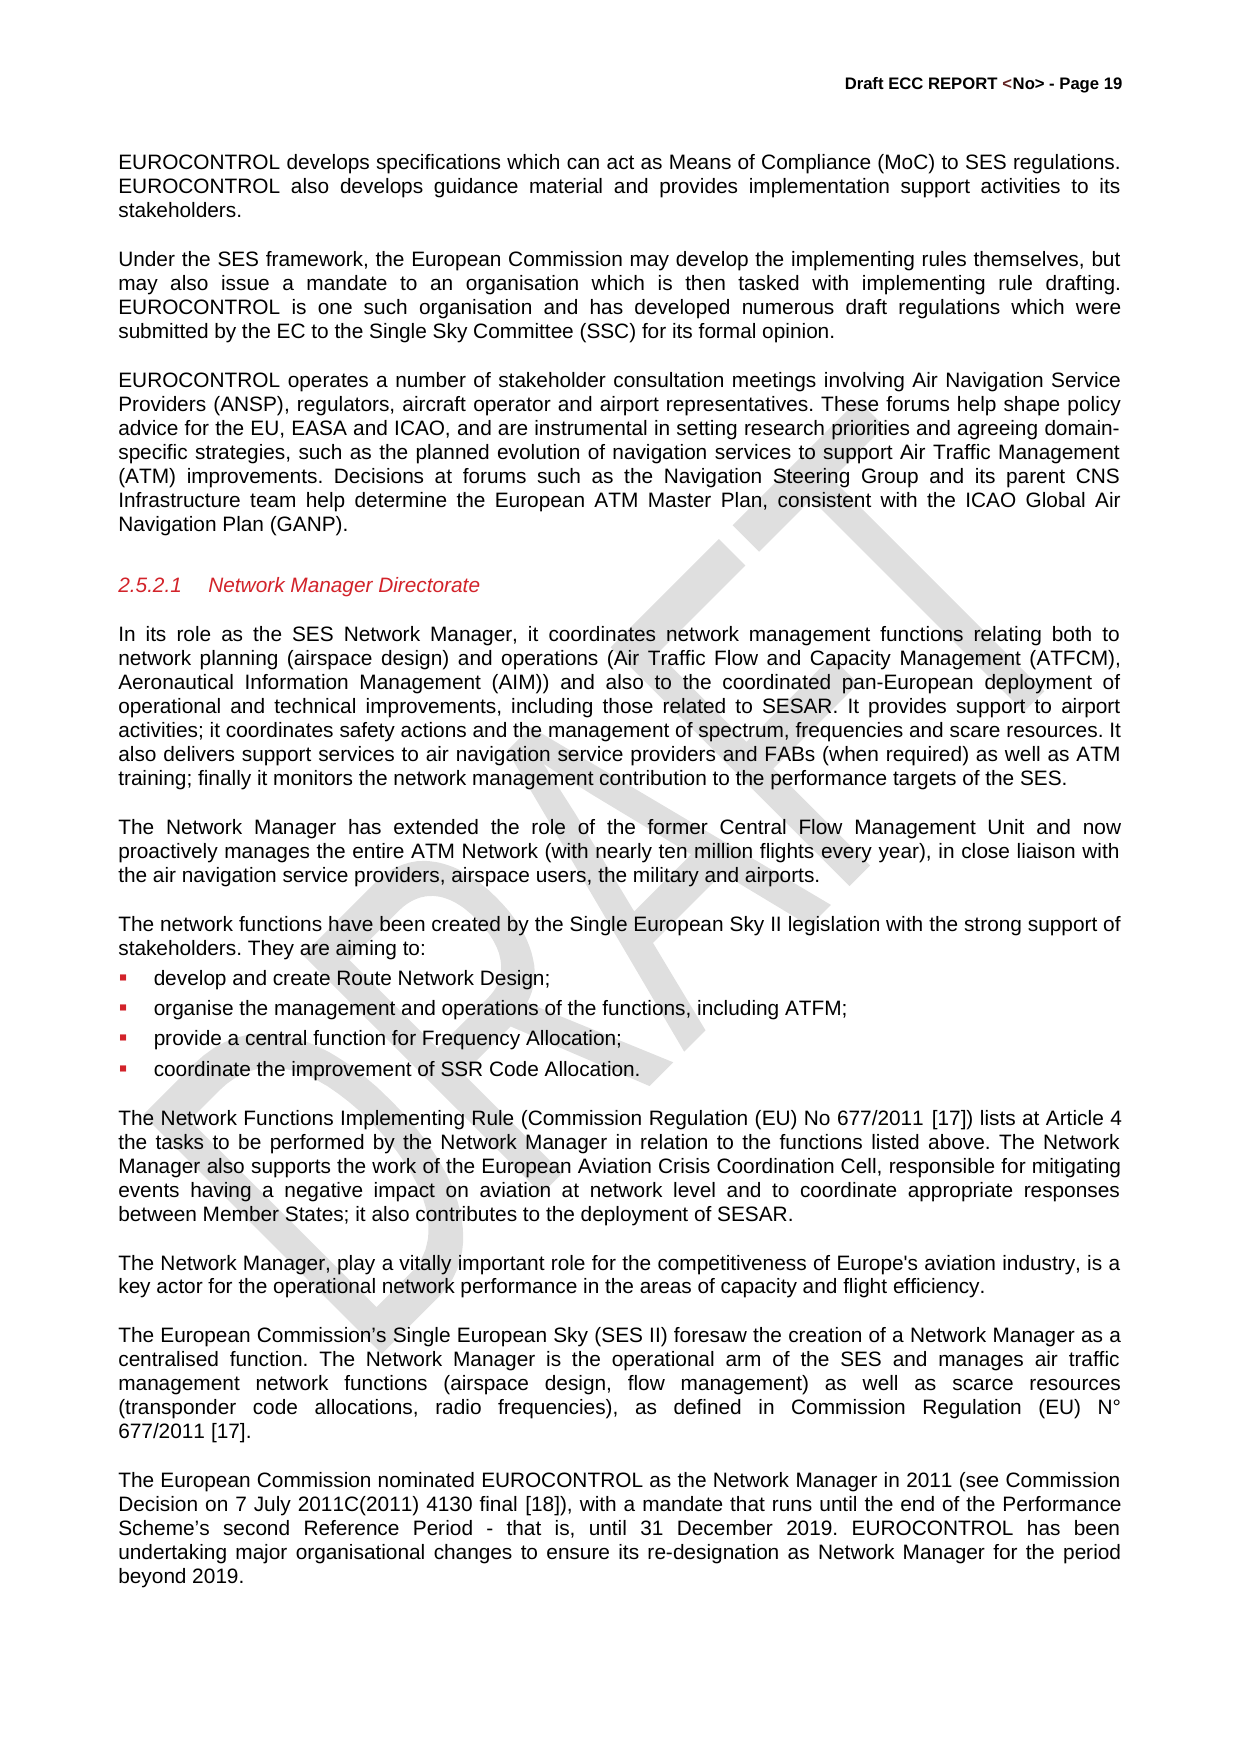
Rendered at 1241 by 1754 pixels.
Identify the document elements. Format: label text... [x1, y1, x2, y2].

text In its role as the SES Network Manager, it coordinates network management functions relating both to network planning (airspace design) and operations (Air Traffic Flow and Capacity Management (ATFCM), Aeronautical Information Management (AIM)) and also to the coordinated pan-European deployment of operational and technical improvements, including those related to SESAR. It provides support to airport activities; it coordinates safety actions and the management of spectrum, frequencies and scare resources. It also delivers support services to air navigation service providers and FABs (when required) as well as ATM training; finally it monitors the network management contribution to the performance targets of the SES. [118, 622, 1122, 789]
text The Network Manager, play a vitally important role for the competitiveness of Europe's aviation industry, is a key actor for the operational network performance in the areas of capacity and flight efficiency. [118, 1250, 1122, 1298]
text provide a central function for Frequency Allocation; [118, 1026, 1122, 1050]
text The European Commission’s Single European Sky (SES II) foresaw the creation of a Network Manager as a centralised function. The Network Manager is the operational arm of the SES and manages air traffic management network functions (airspace design, flow management) as well as scarce resources (transponder code allocations, radio frequencies), as defined in Commission Regulation (EU) N° 677/2011 [17]. [118, 1323, 1122, 1443]
text coordinate the improvement of SSR Code Allocation. [118, 1057, 1122, 1081]
text organise the management and operations of the functions, including ATFM; [118, 996, 1122, 1020]
text EUROCONTROL develops specifications which can act as Means of Compliance (MoC) to SES regulations. EUROCONTROL also develops guidance material and provides implementation support activities to its stakeholders. [118, 150, 1122, 222]
text The network functions have been created by the Single European Sky II legislation with the strong support of stakeholders. They are aiming to: [118, 911, 1122, 959]
text The European Commission nominated EUROCONTROL as the Network Manager in 2011 (see Commission Decision on 7 July 2011C(2011) 4130 final [18]), with a mandate that runs until the end of the Performance Scheme’s second Reference Period - that is, until 31 December 2019. EUROCONTROL has been undertaking major organisational changes to ensure its re-designation as Network Manager for the period beyond 2019. [118, 1468, 1122, 1588]
subtitle Network Manager Directorate [118, 573, 1122, 597]
text develop and create Route Network Design; [118, 966, 1122, 990]
text The Network Functions Implementing Rule (Commission Regulation (EU) No 677/2011 [17]) lists at Article 4 the tasks to be performed by the Network Manager in relation to the functions listed above. The Network Manager also supports the work of the European Aviation Crisis Coordination Cell, responsible for mitigating events having a negative impact on aviation at network level and to coordinate appropriate responses between Member States; it also contributes to the deployment of SESAR. [118, 1106, 1122, 1225]
text EUROCONTROL operates a number of stakeholder consultation meetings involving Air Navigation Service Providers (ANSP), regulators, aircraft operator and airport representatives. These forums help shape policy advice for the EU, EASA and ICAO, and are instrumental in setting research priorities and agreeing domain-specific strategies, such as the planned evolution of navigation services to support Air Traffic Management (ATM) improvements. Decisions at forums such as the Navigation Steering Group and its parent CNS Infrastructure team help determine the European ATM Master Plan, consistent with the ICAO Global Air Navigation Plan (GANP). [118, 368, 1122, 535]
text The Network Manager has extended the role of the former Central Flow Management Unit and now proactively manages the entire ATM Network (with nearly ten million flights every year), in close liaison with the air navigation service providers, airspace users, the military and airports. [118, 814, 1122, 886]
text Under the SES framework, the European Commission may develop the implementing rules themselves, but may also issue a mandate to an organisation which is then tasked with implementing rule drafting. EUROCONTROL is one such organisation and has developed numerous draft regulations which were submitted by the EC to the Single Sky Committee (SSC) for its formal opinion. [118, 247, 1122, 343]
